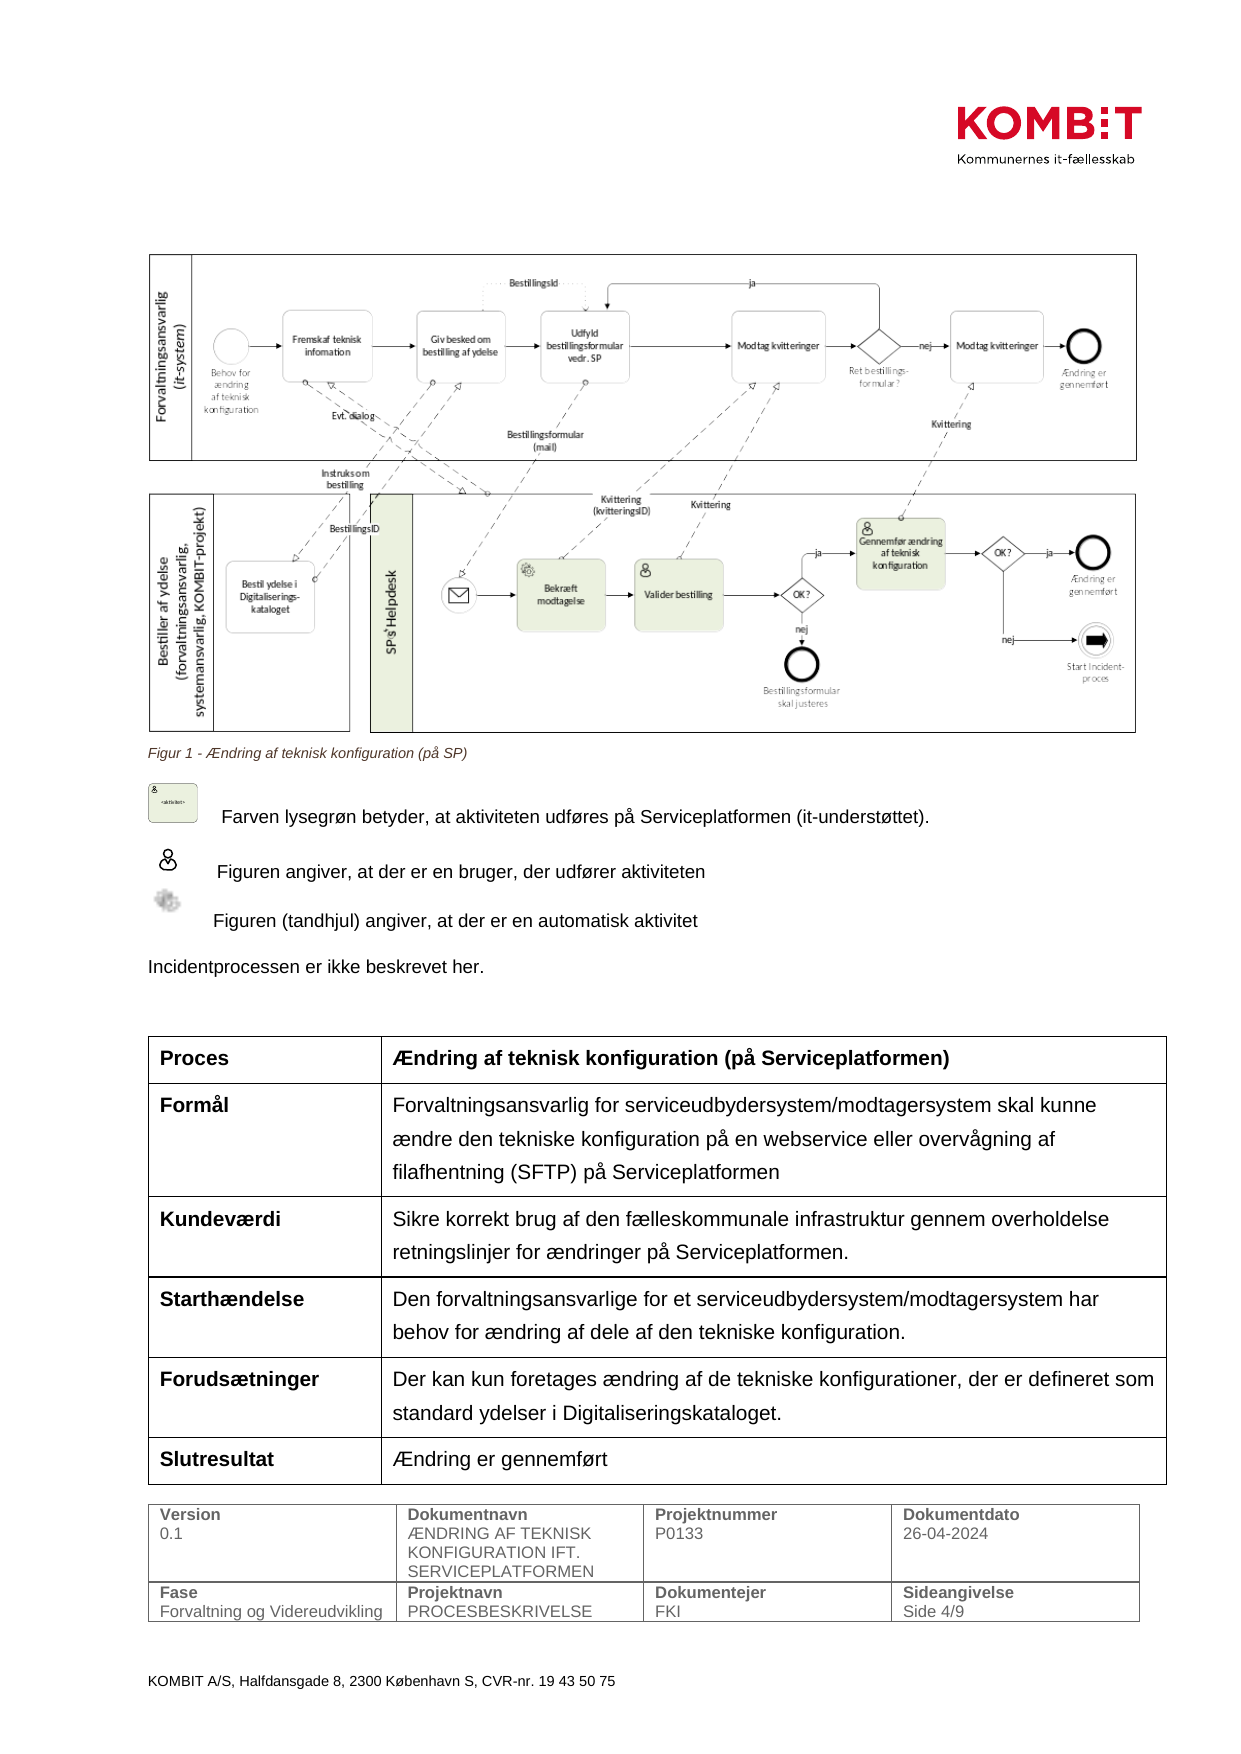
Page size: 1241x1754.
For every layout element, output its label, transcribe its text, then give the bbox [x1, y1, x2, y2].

text Figuren angiver, at der er en bruger, der udfører aktiviteten [148, 839, 1140, 883]
table_cell Kundeværdi [149, 1197, 381, 1276]
table_cell Den forvaltningsansvarlige for et serviceudbydersystem/modtagersystem har behov for ændring af dele af den tekniske konfiguration. [382, 1278, 1166, 1357]
table_cell Sikre korrekt brug af den fælleskommunale infrastruktur gennem overholdelse retningslinjer for ændringer på Serviceplatformen. [382, 1197, 1166, 1276]
table_header Ændring af teknisk konfiguration (på Serviceplatformen) [382, 1037, 1166, 1083]
table_header Proces [149, 1037, 381, 1083]
table_cell Slutresultat [149, 1438, 381, 1484]
table_cell Forudsætninger [149, 1358, 381, 1437]
text Farven lysegrøn betyder, at aktiviteten udføres på Serviceplatformen (it-understøttet). [148, 783, 1140, 827]
table_cell Der kan kun foretages ændring af de tekniske konfigurationer, der er defineret som standard ydelser i Digitaliseringskataloget. [382, 1358, 1166, 1437]
table_cell Formål [149, 1084, 381, 1196]
text Incidentprocessen er ikke beskrevet her. [148, 944, 1140, 977]
table_cell Starthændelse [149, 1278, 381, 1357]
table_cell Ændring er gennemført [382, 1438, 1166, 1484]
table_cell Forvaltningsansvarlig for serviceudbydersystem/modtagersystem skal kunne ændre den tekniske konfiguration på en webservice eller overvågning af filafhentning (SFTP) på Serviceplatformen [382, 1084, 1166, 1196]
text Figur 1 - Ændring af teknisk konfiguration (på SP) [148, 745, 1140, 762]
text Figuren (tandhjul) angiver, at der er en automatisk aktivitet [148, 883, 1140, 932]
